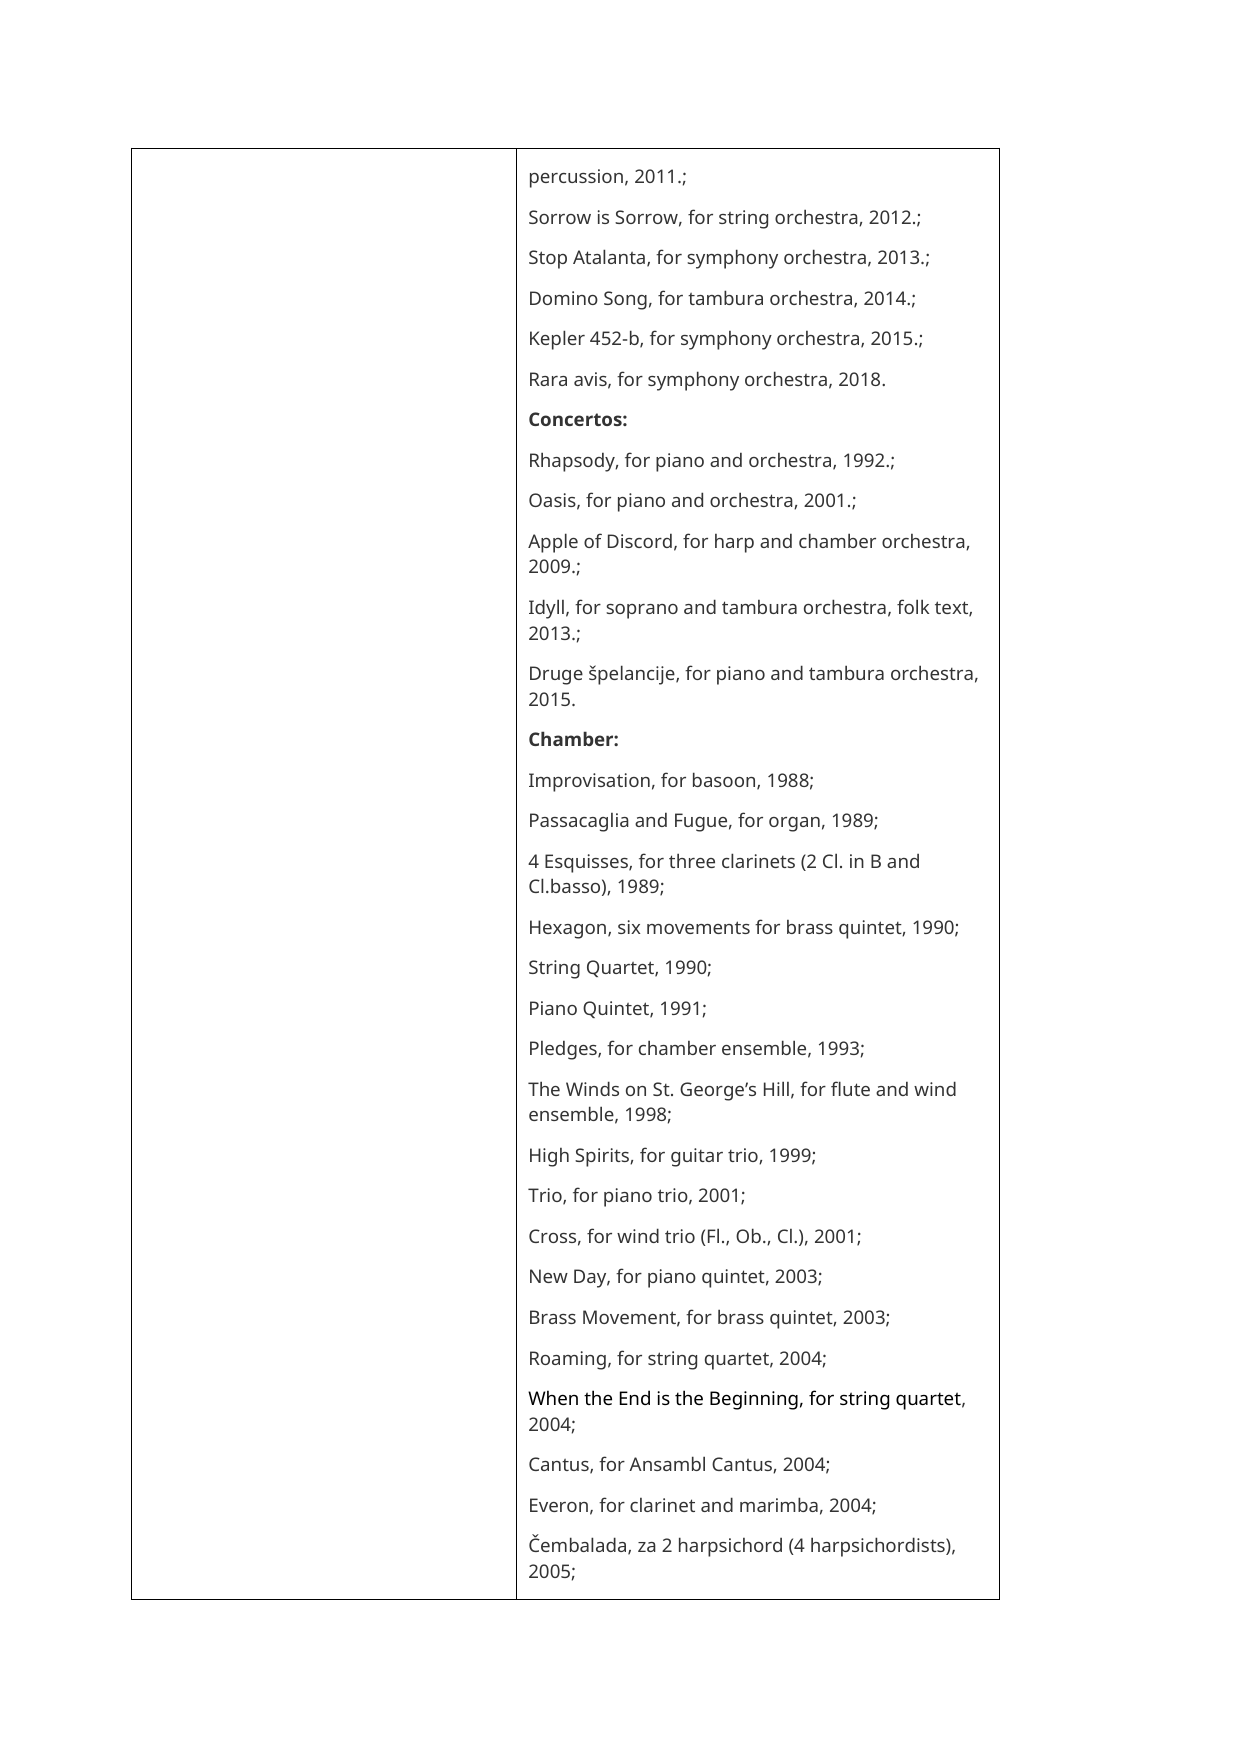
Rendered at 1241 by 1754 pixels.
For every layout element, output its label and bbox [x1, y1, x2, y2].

table_cell [517, 149, 999, 1598]
table_cell [132, 149, 516, 1598]
